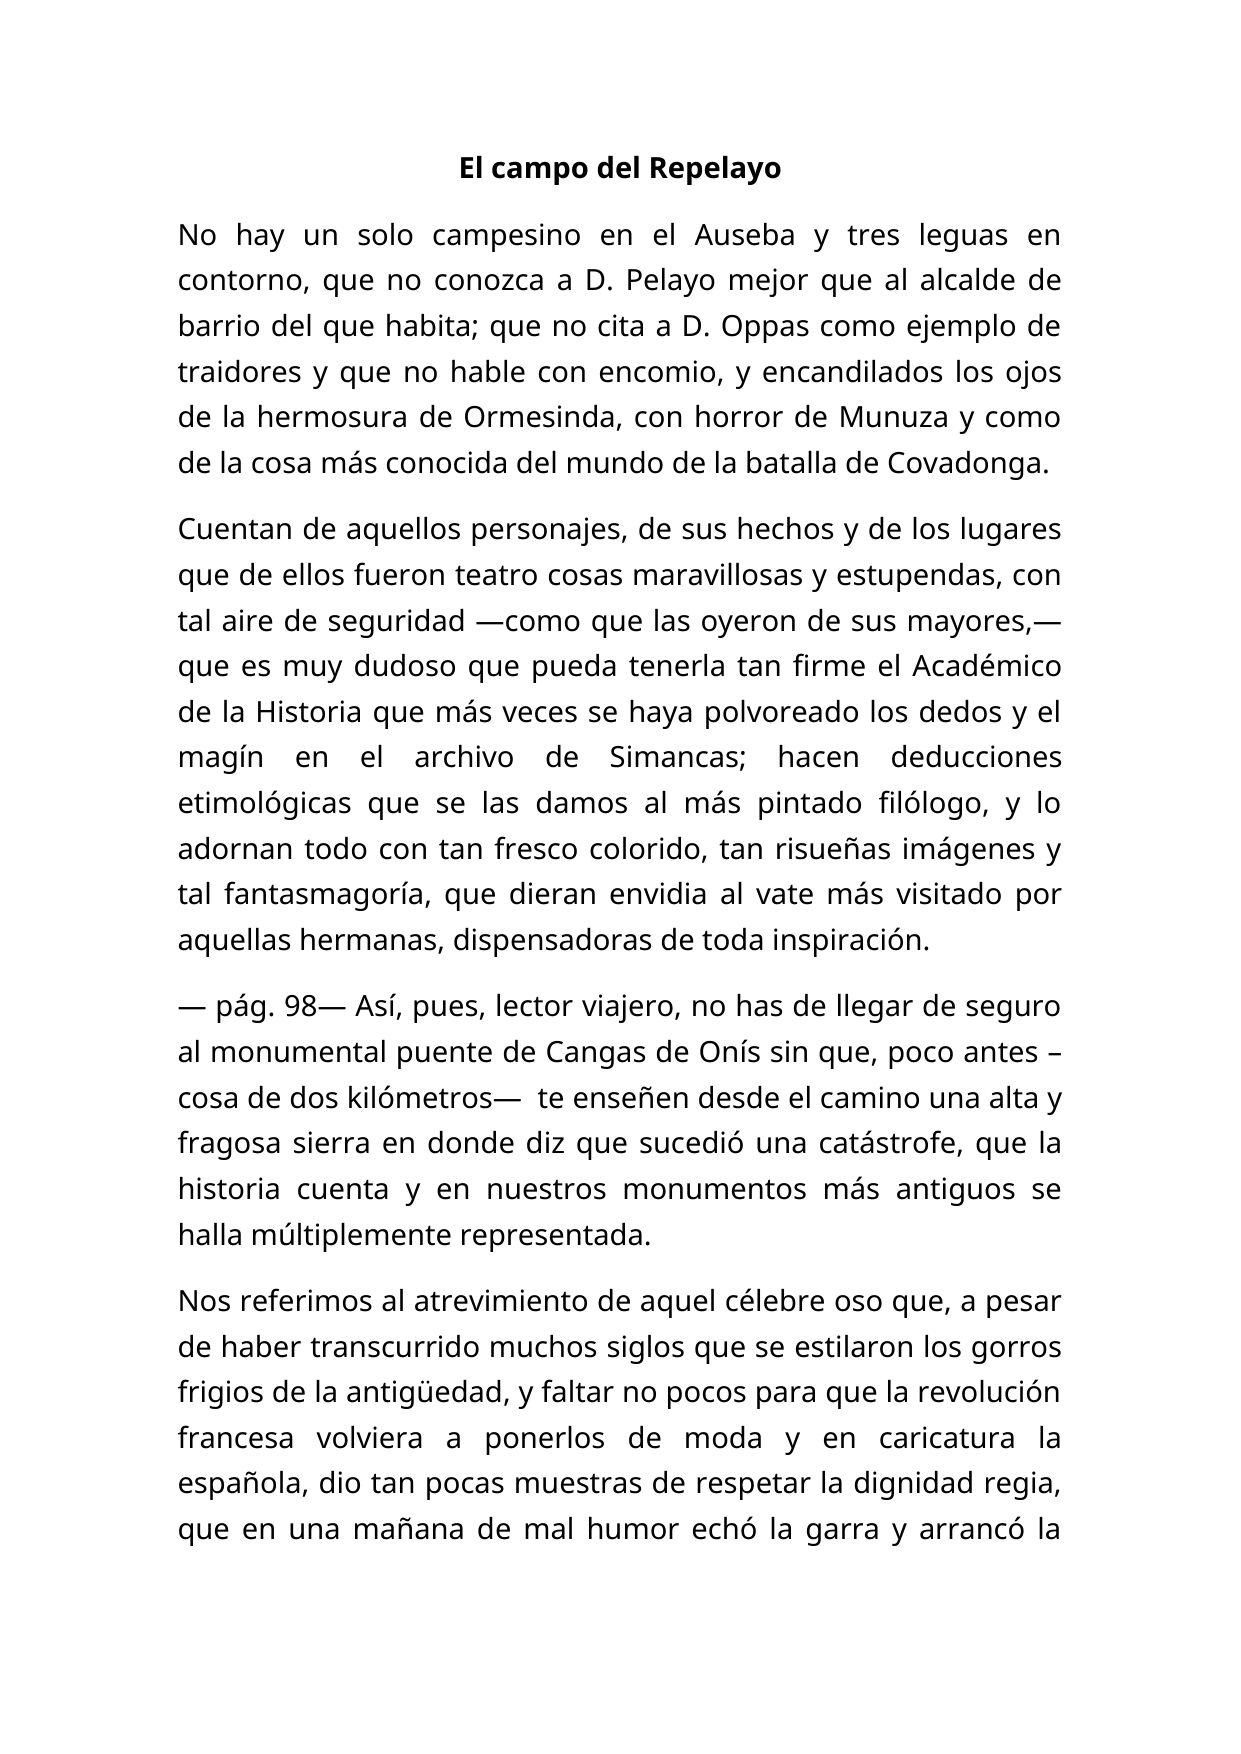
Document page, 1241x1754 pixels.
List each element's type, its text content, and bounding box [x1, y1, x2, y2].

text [177, 1280, 1063, 1548]
text Cuentan de aquellos personajes, de sus hechos y de los lugares que de ellos fueron teatro cosas maravillosas y estupendas, con tal aire de seguridad —como que las oyeron de sus mayores,— que es muy dudoso que pueda tenerla tan firme el Académico de la Historia que más veces se haya polvoreado los dedos y el magín en el archivo de Simancas; hacen deducciones etimológicas que se las damos al más pintado filólogo, y lo adornan todo con tan fresco colorido, tan risueñas imágenes y tal fantasmagoría, que dieran envidia al vate más visitado por aquellas hermanas, dispensadoras de toda inspiración. [177, 509, 1063, 959]
text No hay un solo campesino en el Auseba y tres leguas en contorno, que no conozca a D. Pelayo mejor que al alcalde de barrio del que habita; que no cita a D. Oppas como ejemplo de traidores y que no hable con encomio, y encandilados los ojos de la hermosura de Ormesinda, con horror de Munuza y como de la cosa más conocida del mundo de la batalla de Covadonga. [177, 214, 1063, 482]
text — pág. 98— Así, pues, lector viajero, no has de llegar de seguro al monumental puente de Cangas de Onís sin que, poco antes –cosa de dos kilómetros— te enseñen desde el camino una alta y fragosa sierra en donde diz que sucedió una catástrofe, que la historia cuenta y en nuestros monumentos más antiguos se halla múltiplemente representada. [177, 986, 1063, 1253]
text El campo del Repelayo [177, 148, 1063, 187]
